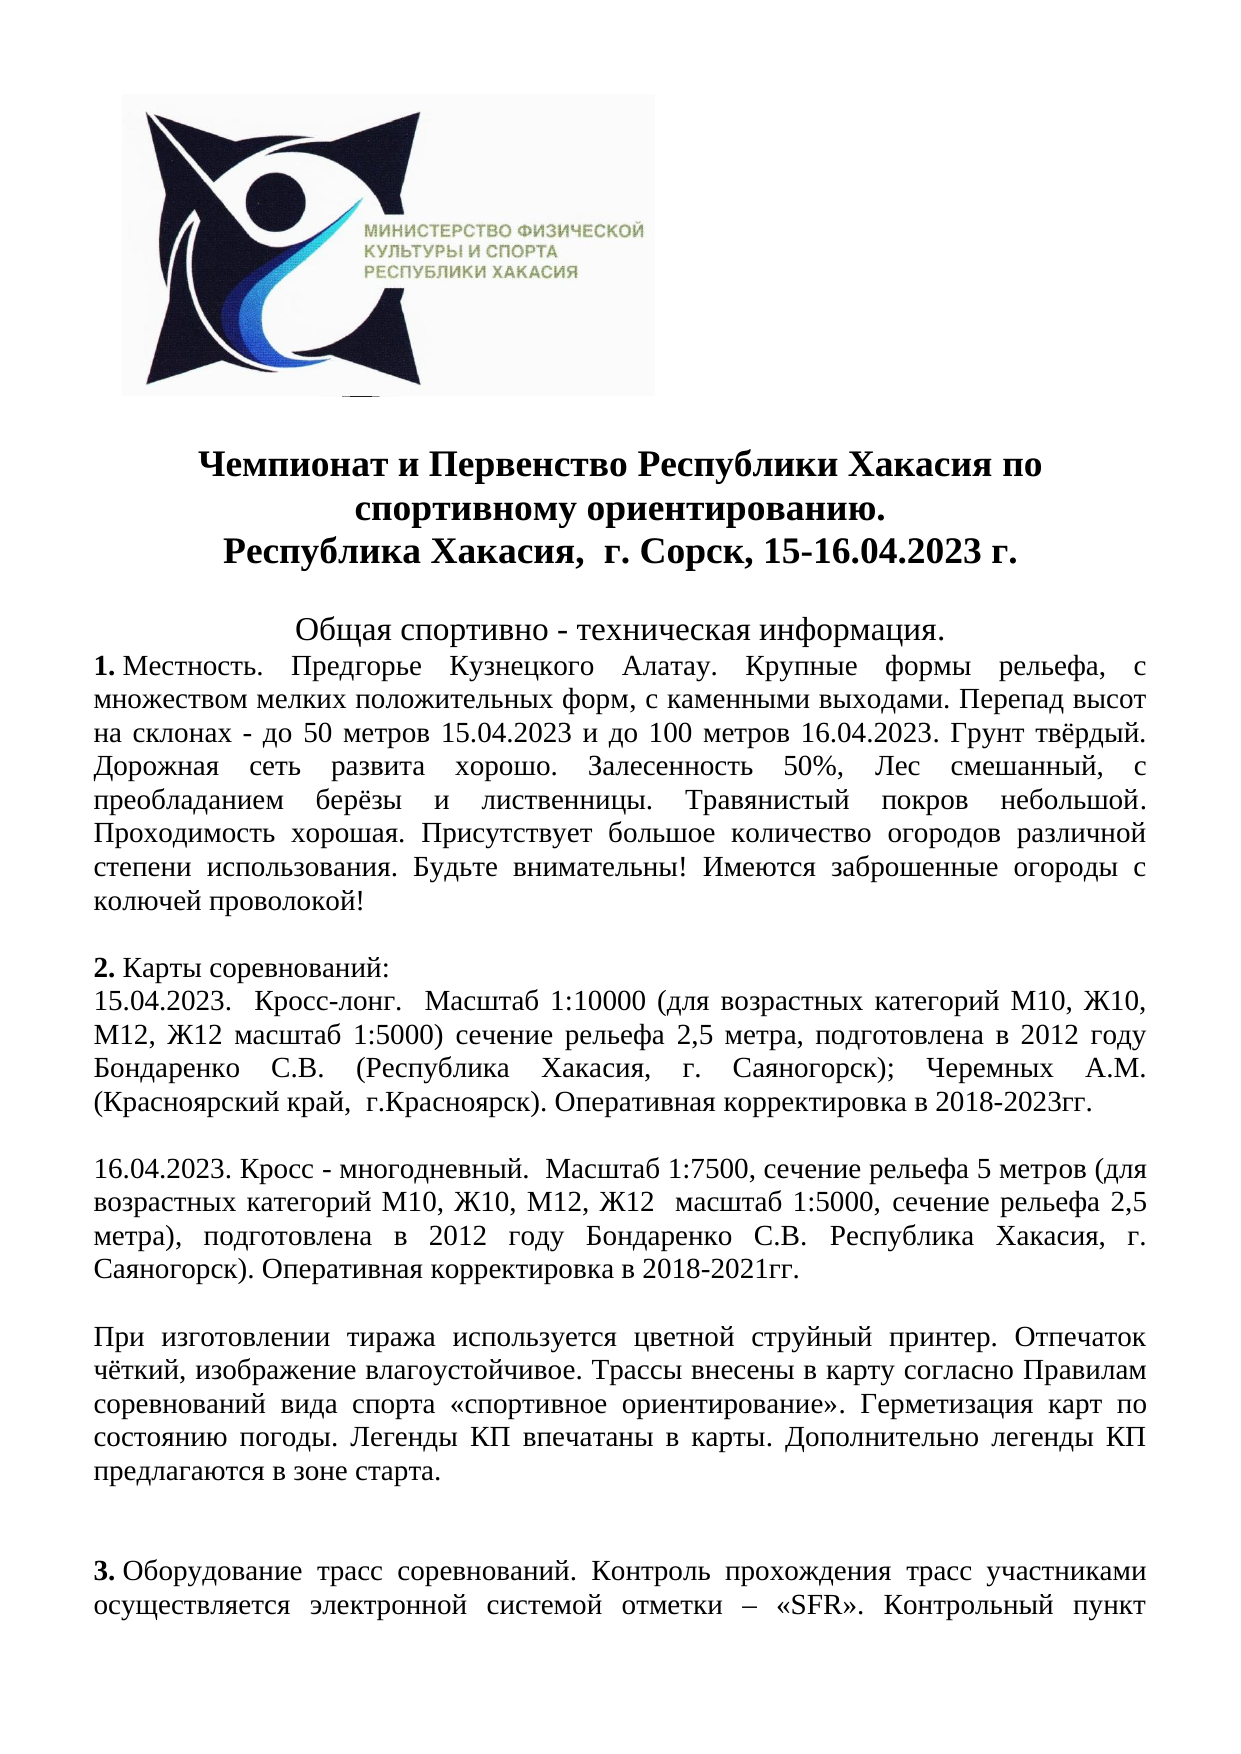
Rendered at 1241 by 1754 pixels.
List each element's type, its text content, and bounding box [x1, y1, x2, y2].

list 15.04.2023. Кросс-лонг. Масштаб 1:10000 (для возрастных категорий М10, Ж10, М12, Ж12 масштаб 1:5000) сечение рельефа 2,5 метра, подготовлена в 2012 году Бондаренко С.В. (Республика Хакасия, г. Саяногорск); Черемных А.М. (Красноярский край, г.Красноярск). Оперативная корректировка в 2018-2023гг. [93, 983, 1147, 1117]
list Местность. Предгорье Кузнецкого Алатау. Крупные формы рельефа, с множеством мелких положительных форм, с каменными выходами. Перепад высот на склонах - до 50 метров 15.04.2023 и до 100 метров 16.04.2023. Грунт твёрдый. Дорожная сеть развита хорошо. Залесенность 50%, Лес смешанный, с преобладанием берёзы и лиственницы. Травянистый покров небольшой. Проходимость хорошая. Присутствует большое количество огородов различной степени использования. Будьте внимательны! Имеются заброшенные огороды с колючей проволокой! [93, 648, 1147, 916]
list 16.04.2023. Кросс - многодневный. Масштаб 1:7500, сечение рельефа 5 метров (для возрастных категорий М10, Ж10, М12, Ж12 масштаб 1:5000, сечение рельефа 2,5 метра), подготовлена в 2012 году Бондаренко С.В. Республика Хакасия, г. Саяногорск). Оперативная корректировка в 2018-2021гг. [93, 1151, 1147, 1285]
text Общая спортивно - техническая информация. [93, 609, 1147, 648]
text Чемпионат и Первенство Республики Хакасия по спортивному ориентированию. [93, 442, 1147, 528]
text Республика Хакасия, г. Сорск, 15-16.04.2023 г. [93, 528, 1147, 571]
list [93, 1553, 1147, 1621]
list Карты соревнований: [93, 950, 1147, 983]
list При изготовлении тиража используется цветной струйный принтер. Отпечаток чёткий, изображение влагоустойчивое. Трассы внесены в карту согласно Правилам соревнований вида спорта «спортивное ориентирование». Герметизация карт по состоянию погоды. Легенды КП впечатаны в карты. Дополнительно легенды КП предлагаются в зоне старта. [93, 1319, 1147, 1486]
picture [120, 94, 655, 397]
